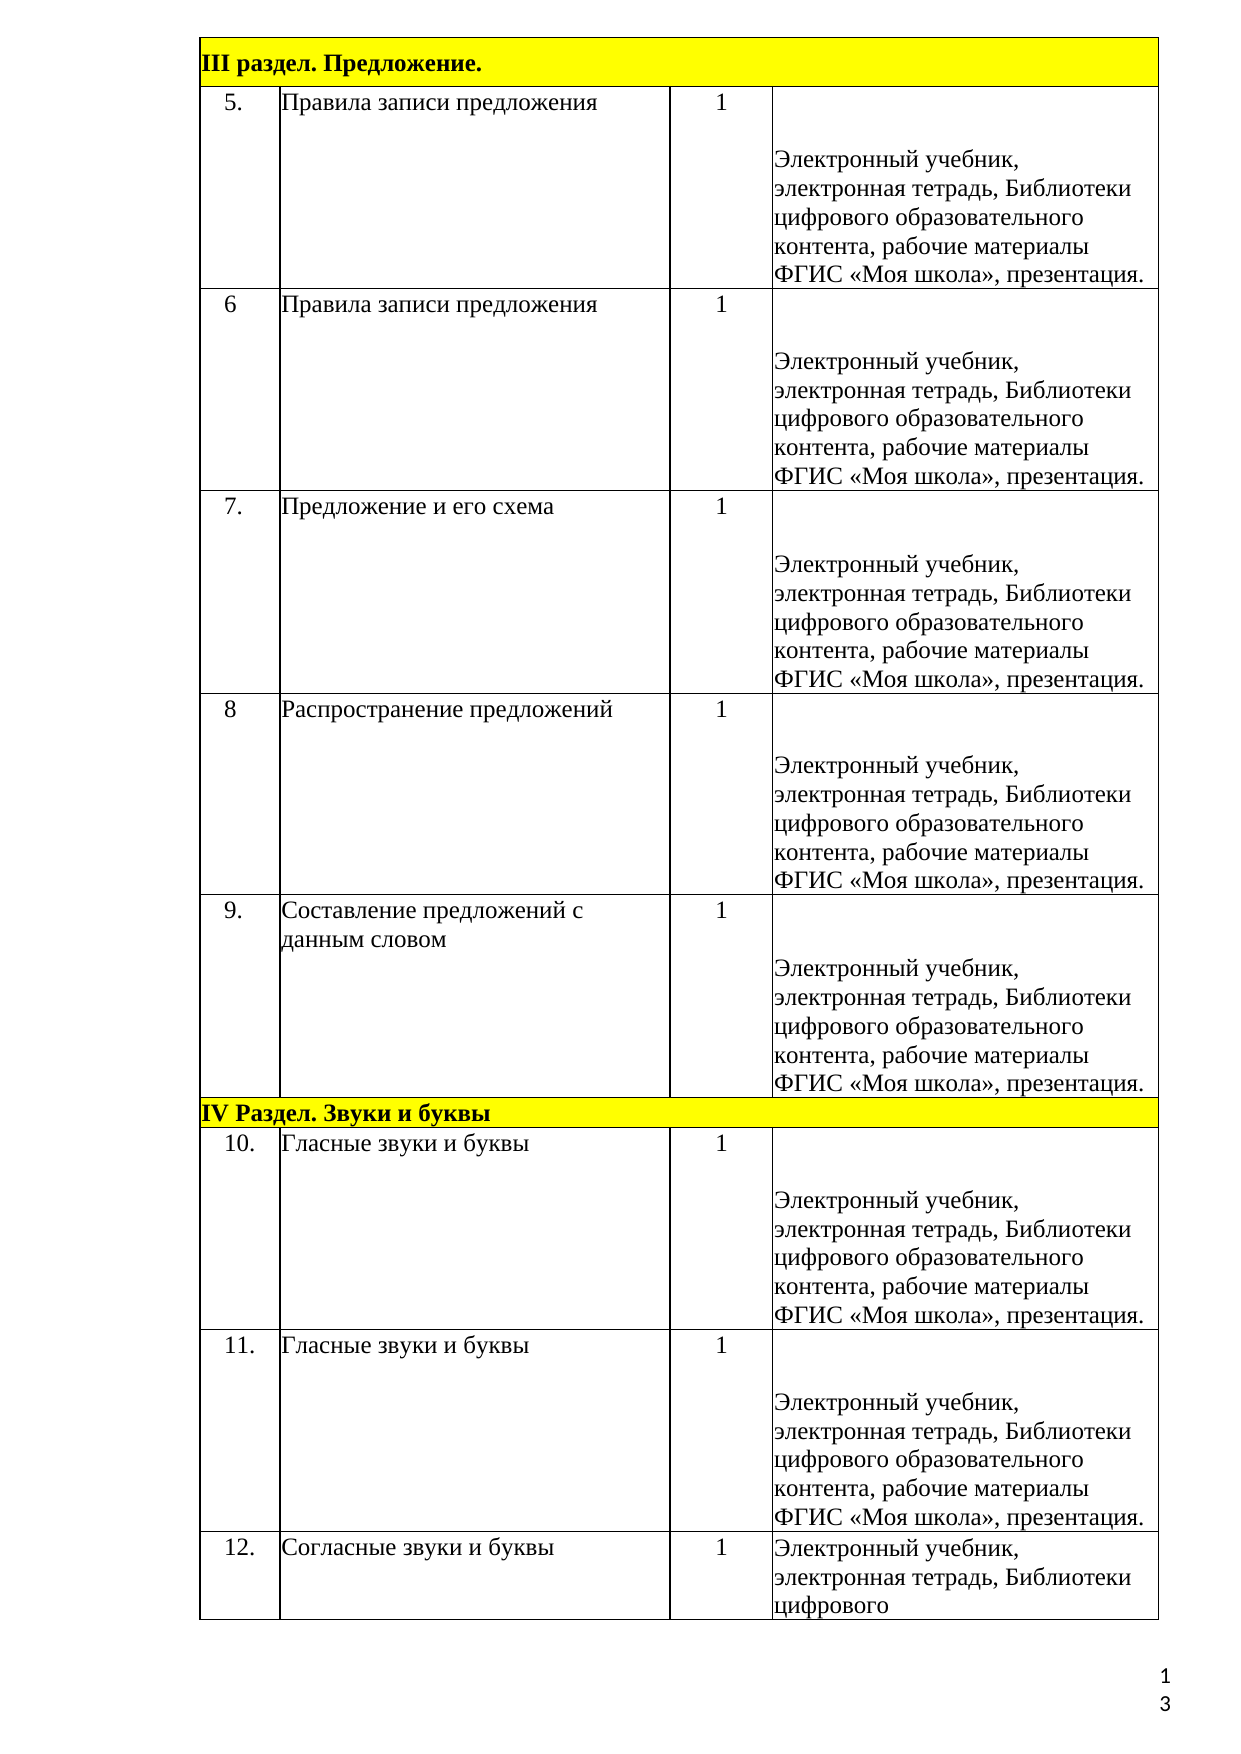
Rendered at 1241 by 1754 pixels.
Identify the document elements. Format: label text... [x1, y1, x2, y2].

table_cell 1 [671, 694, 772, 894]
table_cell 5. [201, 87, 279, 288]
table_cell Гласные звуки и буквы [281, 1128, 669, 1329]
table_cell Предложение и его схема [281, 491, 669, 693]
table_cell 1 [671, 491, 772, 693]
table_cell Правила записи предложения [281, 289, 669, 490]
table_cell 12. [201, 1532, 279, 1619]
table_cell Электронный учебник, электронная тетрадь, Библиотеки цифрового образовательного контента, рабочие материалы ФГИС «Моя школа», презентация. [773, 289, 1158, 490]
table_cell 6 [201, 289, 279, 490]
table_cell Согласные звуки и буквы [281, 1532, 669, 1619]
table_cell 1 [671, 289, 772, 490]
table_cell Гласные звуки и буквы [281, 1330, 669, 1531]
table_cell Электронный учебник, электронная тетрадь, Библиотеки цифрового образовательного контента, рабочие материалы ФГИС «Моя школа», презентация. [773, 1128, 1158, 1329]
table_cell Электронный учебник, электронная тетрадь, Библиотеки цифрового образовательного контента, рабочие материалы ФГИС «Моя школа», презентация. [773, 491, 1158, 693]
table_cell Составление предложений с данным словом [281, 895, 669, 1097]
table_header III раздел. Предложение. [201, 38, 1158, 86]
table_cell 1 [671, 1532, 772, 1619]
table_cell Электронный учебник, электронная тетрадь, Библиотеки цифрового образовательного контента, рабочие материалы ФГИС «Моя школа», презентация. [773, 895, 1158, 1097]
table_cell IV Раздел. Звуки и буквы [201, 1098, 1158, 1127]
table_cell Электронный учебник, электронная тетрадь, Библиотеки цифрового образовательного контента, рабочие материалы ФГИС «Моя школа», презентация. [773, 694, 1158, 894]
table_cell Распространение предложений [281, 694, 669, 894]
table_cell 1 [671, 1330, 772, 1531]
table_cell 9. [201, 895, 279, 1097]
table_cell 10. [201, 1128, 279, 1329]
table_cell Электронный учебник, электронная тетрадь, Библиотеки цифрового [773, 1532, 1158, 1619]
table_cell 8 [201, 694, 279, 894]
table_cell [773, 1330, 1158, 1531]
table_cell Правила записи предложения [281, 87, 669, 288]
table_cell 1 [671, 1128, 772, 1329]
table_cell 1 [671, 87, 772, 288]
table_cell 11. [201, 1330, 279, 1531]
table_cell Электронный учебник, электронная тетрадь, Библиотеки цифрового образовательного контента, рабочие материалы ФГИС «Моя школа», презентация. [773, 87, 1158, 288]
table_cell 1 [671, 895, 772, 1097]
table_cell 7. [201, 491, 279, 693]
